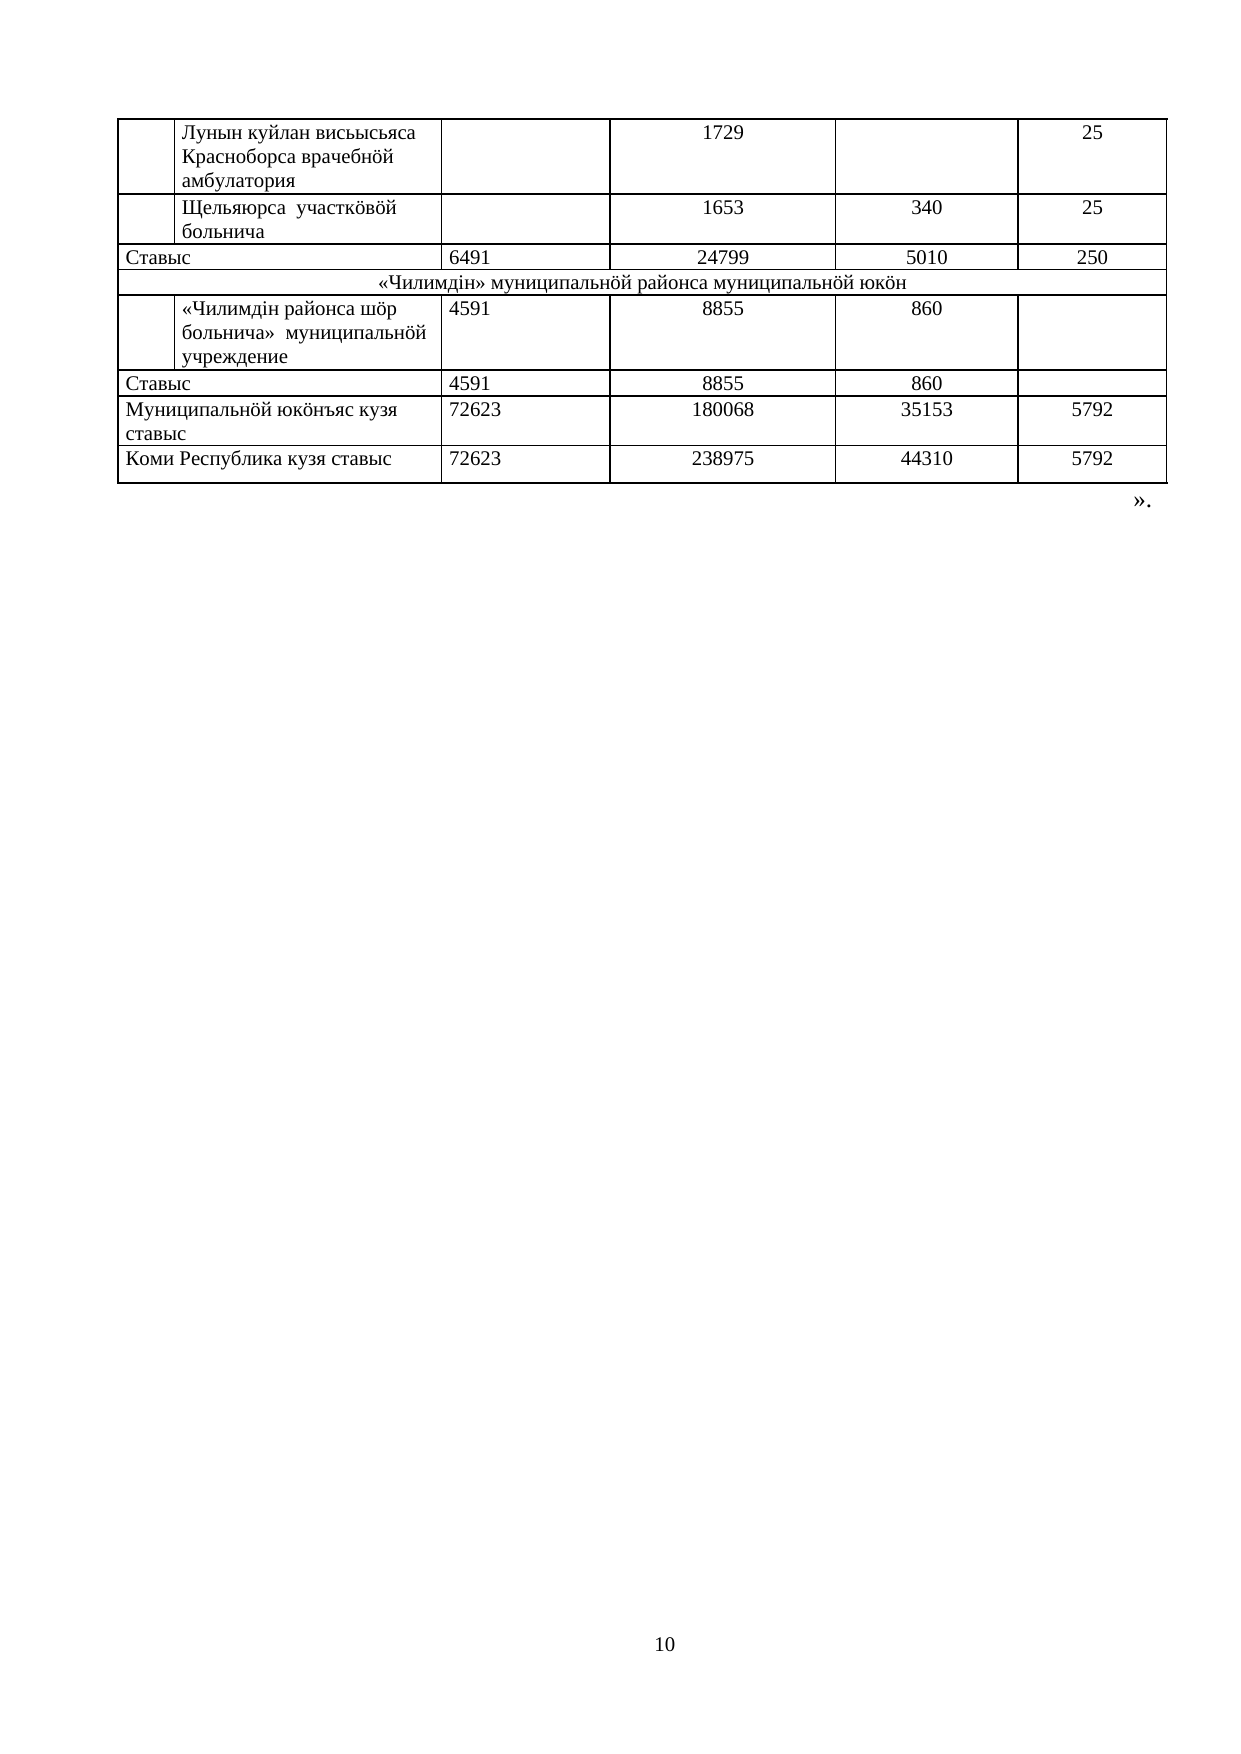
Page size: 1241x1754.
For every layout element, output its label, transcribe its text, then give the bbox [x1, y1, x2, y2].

table_cell 860 [836, 296, 1017, 369]
table_cell 8855 [611, 296, 835, 369]
table_cell [1019, 296, 1166, 369]
table_cell [119, 195, 174, 243]
table_cell «Чилимдiн» муниципальнöй районса муниципальнöй юкöн [119, 270, 1166, 294]
table_cell 238975 [611, 446, 835, 482]
table_cell [442, 195, 609, 243]
table_cell [119, 120, 174, 193]
table_cell «Чилимдін районса шöр больнича» муниципальнöй учреждение [175, 296, 441, 369]
table_cell [119, 296, 174, 369]
table_cell 340 [836, 195, 1017, 243]
table_cell 8855 [611, 371, 835, 395]
table_cell 250 [1019, 245, 1166, 269]
table_cell 25 [1019, 195, 1166, 243]
table_cell 24799 [611, 245, 835, 269]
table_cell [442, 120, 609, 193]
table_cell 860 [836, 371, 1017, 395]
table_cell 1653 [611, 195, 835, 243]
table_cell 4591 [442, 371, 609, 395]
table_cell [1019, 371, 1166, 395]
table_cell 5010 [836, 245, 1017, 269]
table_cell 72623 [442, 397, 609, 445]
table_cell 1729 [611, 120, 835, 193]
table_cell 4591 [442, 296, 609, 369]
table_cell 72623 [442, 446, 609, 482]
table_cell Ставыс [119, 371, 441, 395]
table_cell 5792 [1019, 397, 1166, 445]
table_cell 6491 [442, 245, 609, 269]
table_cell Лунын куйлан висьысьяса Красноборса врачебнöй амбулатория [175, 120, 441, 193]
table_cell Коми Республика кузя ставыс [119, 446, 441, 482]
table_cell 5792 [1019, 446, 1166, 482]
table_cell 35153 [836, 397, 1017, 445]
table_cell Ставыс [119, 245, 441, 269]
table_cell 180068 [611, 397, 835, 445]
table_cell 44310 [836, 446, 1017, 482]
table_cell [836, 120, 1017, 193]
table_cell Муниципальнöй юкöнъяс кузя ставыс [119, 397, 441, 445]
table_cell 25 [1019, 120, 1166, 193]
table_cell Щельяюрса участкöвöй больнича [175, 195, 441, 243]
text ». [177, 484, 1152, 512]
